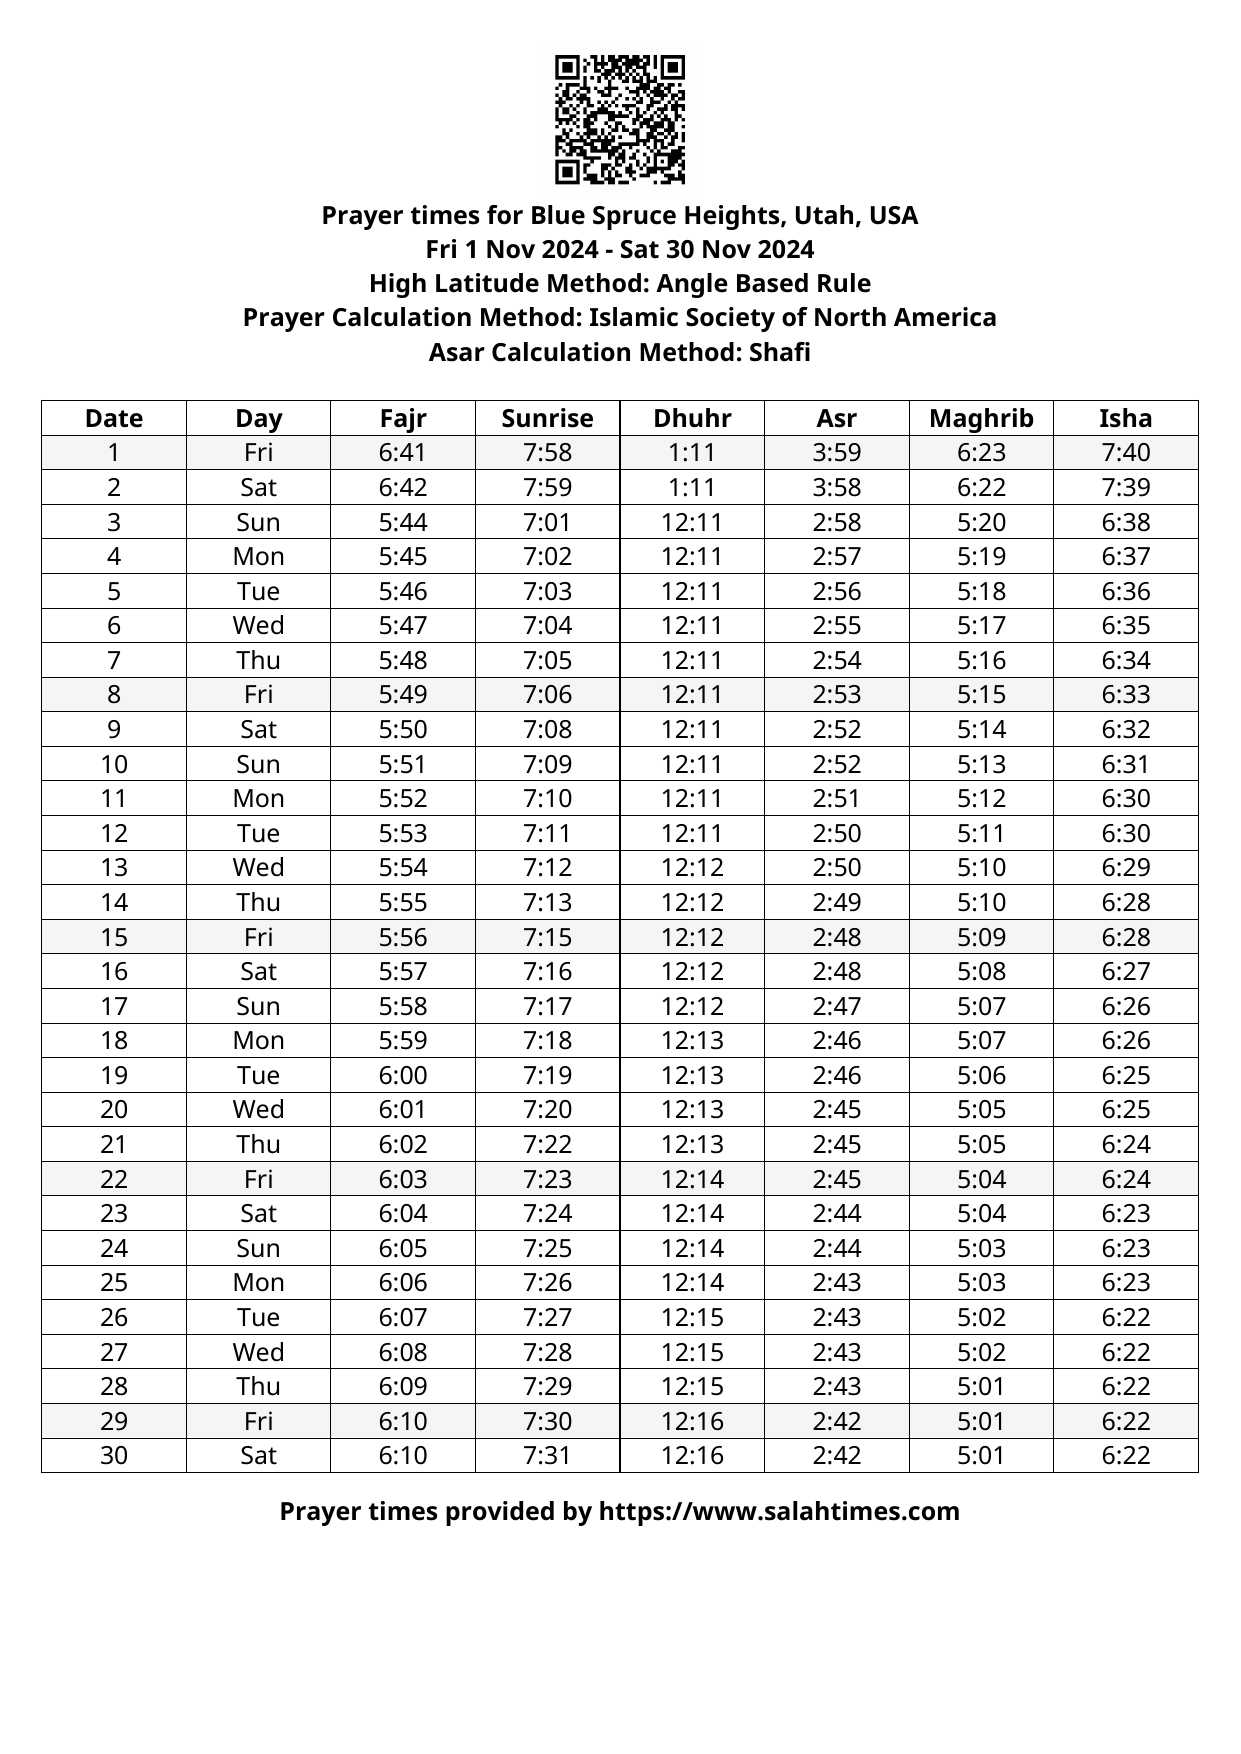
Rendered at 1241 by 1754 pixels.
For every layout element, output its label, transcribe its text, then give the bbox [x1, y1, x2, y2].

table_cell 10 [42, 747, 186, 780]
table_cell 2:52 [765, 712, 909, 746]
table_cell 2:58 [765, 505, 909, 538]
table_cell 12:16 [621, 1439, 764, 1472]
table_cell 12:13 [621, 1127, 764, 1161]
table_cell 5:47 [331, 609, 475, 642]
table_cell 2:57 [765, 539, 909, 573]
table_cell 7:12 [476, 851, 619, 884]
table_cell 5:04 [910, 1162, 1053, 1195]
table_cell Sat [187, 712, 330, 746]
table_header Date [42, 401, 186, 434]
table_cell 5:07 [910, 1024, 1053, 1057]
table_cell 2:52 [765, 747, 909, 780]
table_cell Sat [187, 1196, 330, 1230]
table_cell 1:11 [621, 470, 764, 504]
table_cell 6:00 [331, 1058, 475, 1092]
table_cell 2:54 [765, 643, 909, 677]
table_cell 6:30 [1054, 816, 1198, 849]
table_cell Wed [187, 851, 330, 884]
table_cell 2:48 [765, 954, 909, 988]
table_cell 7:10 [476, 781, 619, 815]
table_cell 7:29 [476, 1369, 619, 1403]
table_cell 12:11 [621, 816, 764, 849]
table_cell 5:08 [910, 954, 1053, 988]
table_cell 5:01 [910, 1404, 1053, 1437]
table_cell 28 [42, 1369, 186, 1403]
table_cell 5:59 [331, 1024, 475, 1057]
table_cell 6:25 [1054, 1058, 1198, 1092]
table_cell 27 [42, 1335, 186, 1368]
table_cell 5:20 [910, 505, 1053, 538]
table_cell 6:24 [1054, 1127, 1198, 1161]
table_cell 12:12 [621, 920, 764, 953]
table_cell 12:11 [621, 609, 764, 642]
table_cell 2:45 [765, 1127, 909, 1161]
table_cell 30 [42, 1439, 186, 1472]
table_cell 6:38 [1054, 505, 1198, 538]
table_cell 5:51 [331, 747, 475, 780]
table_cell Sat [187, 954, 330, 988]
table_cell 5:05 [910, 1127, 1053, 1161]
table_cell 17 [42, 989, 186, 1022]
table_cell Sun [187, 747, 330, 780]
table_cell 6:08 [331, 1335, 475, 1368]
table_cell 2:49 [765, 885, 909, 919]
table_cell 7:16 [476, 954, 619, 988]
table_cell Sun [187, 505, 330, 538]
table_cell 5:45 [331, 539, 475, 573]
table_cell 6:31 [1054, 747, 1198, 780]
table_cell 7:24 [476, 1196, 619, 1230]
table_cell 12:13 [621, 1093, 764, 1126]
text Fri 1 Nov 2024 - Sat 30 Nov 2024 [42, 232, 1198, 266]
table_cell 5:18 [910, 574, 1053, 607]
table_cell Sun [187, 1231, 330, 1264]
table_cell 9 [42, 712, 186, 746]
table_cell 5:01 [910, 1369, 1053, 1403]
table_cell 3 [42, 505, 186, 538]
text High Latitude Method: Angle Based Rule [42, 266, 1198, 300]
table_cell 12:14 [621, 1162, 764, 1195]
table_cell Wed [187, 609, 330, 642]
table_cell 6:32 [1054, 712, 1198, 746]
table_cell 7:01 [476, 505, 619, 538]
table_cell 4 [42, 539, 186, 573]
table_cell 7:40 [1054, 436, 1198, 469]
table_cell 5 [42, 574, 186, 607]
table_cell 14 [42, 885, 186, 919]
table_cell Tue [187, 816, 330, 849]
table_cell 12:11 [621, 747, 764, 780]
table_cell Tue [187, 574, 330, 607]
table_cell 12:13 [621, 1024, 764, 1057]
table_cell 12:11 [621, 781, 764, 815]
table_cell Sat [187, 1439, 330, 1472]
table_cell 7:28 [476, 1335, 619, 1368]
table_header Asr [765, 401, 909, 434]
table_cell Sun [187, 989, 330, 1022]
table_cell 7:11 [476, 816, 619, 849]
table_cell 5:03 [910, 1266, 1053, 1299]
table_cell 25 [42, 1266, 186, 1299]
table_cell 29 [42, 1404, 186, 1437]
table_cell 7:08 [476, 712, 619, 746]
table_cell 12:14 [621, 1231, 764, 1264]
table_cell 6:03 [331, 1162, 475, 1195]
table_cell 24 [42, 1231, 186, 1264]
text Asar Calculation Method: Shafi [42, 334, 1198, 368]
table_cell Mon [187, 539, 330, 573]
table_cell 6:35 [1054, 609, 1198, 642]
table_cell Fri [187, 1162, 330, 1195]
table_cell 5:14 [910, 712, 1053, 746]
table_cell 5:02 [910, 1300, 1053, 1334]
table_cell 12:15 [621, 1300, 764, 1334]
table_cell 6:34 [1054, 643, 1198, 677]
table_cell 6:26 [1054, 989, 1198, 1022]
table_cell Fri [187, 436, 330, 469]
table_cell 6:10 [331, 1439, 475, 1472]
table_cell 12:11 [621, 505, 764, 538]
table_header Dhuhr [621, 401, 764, 434]
table_cell 2:43 [765, 1266, 909, 1299]
table_cell Sat [187, 470, 330, 504]
table_cell 6:25 [1054, 1093, 1198, 1126]
table_cell 12:14 [621, 1266, 764, 1299]
table_cell 5:05 [910, 1093, 1053, 1126]
table_cell 6:33 [1054, 678, 1198, 711]
table_cell 6:01 [331, 1093, 475, 1126]
table_cell 12:15 [621, 1335, 764, 1368]
table_cell 2:50 [765, 851, 909, 884]
table_cell 7:03 [476, 574, 619, 607]
table_cell 5:17 [910, 609, 1053, 642]
table_cell Thu [187, 1127, 330, 1161]
table_cell 1 [42, 436, 186, 469]
table_cell 12:13 [621, 1058, 764, 1092]
table_cell 2:51 [765, 781, 909, 815]
table_cell 5:09 [910, 920, 1053, 953]
table_cell 7:02 [476, 539, 619, 573]
table_cell 12:11 [621, 574, 764, 607]
table_cell Fri [187, 1404, 330, 1437]
table_header Maghrib [910, 401, 1053, 434]
table_cell 5:19 [910, 539, 1053, 573]
table_cell 5:10 [910, 885, 1053, 919]
table_cell 2:48 [765, 920, 909, 953]
table_cell 5:58 [331, 989, 475, 1022]
table_cell 3:58 [765, 470, 909, 504]
table_cell 12:11 [621, 678, 764, 711]
table_cell 12:11 [621, 712, 764, 746]
table_cell 5:10 [910, 851, 1053, 884]
table_cell 6 [42, 609, 186, 642]
table_cell 6:05 [331, 1231, 475, 1264]
table_cell 7:26 [476, 1266, 619, 1299]
table_cell 5:49 [331, 678, 475, 711]
table_cell 7:39 [1054, 470, 1198, 504]
table_cell 7:31 [476, 1439, 619, 1472]
table_cell 2 [42, 470, 186, 504]
table_cell 12:16 [621, 1404, 764, 1437]
table_cell 6:06 [331, 1266, 475, 1299]
table_cell 7:18 [476, 1024, 619, 1057]
table_cell 6:22 [1054, 1439, 1198, 1472]
table_cell 7:13 [476, 885, 619, 919]
table_cell Thu [187, 643, 330, 677]
table_cell 6:02 [331, 1127, 475, 1161]
table_cell 6:23 [910, 436, 1053, 469]
table_cell 6:22 [1054, 1404, 1198, 1437]
table_cell 6:22 [1054, 1300, 1198, 1334]
table_cell 2:42 [765, 1439, 909, 1472]
table_header Fajr [331, 401, 475, 434]
table_cell 6:37 [1054, 539, 1198, 573]
table_cell 12:11 [621, 643, 764, 677]
table_cell 2:47 [765, 989, 909, 1022]
table_cell 2:42 [765, 1404, 909, 1437]
table_cell 12 [42, 816, 186, 849]
table_cell 5:11 [910, 816, 1053, 849]
table_cell 12:12 [621, 851, 764, 884]
table_cell 7:59 [476, 470, 619, 504]
table_cell 5:15 [910, 678, 1053, 711]
picture [542, 41, 699, 198]
table_cell 5:57 [331, 954, 475, 988]
text Prayer Calculation Method: Islamic Society of North America [42, 300, 1198, 334]
table_cell 5:54 [331, 851, 475, 884]
table_cell 7:30 [476, 1404, 619, 1437]
table_cell 3:59 [765, 436, 909, 469]
table_cell 7:09 [476, 747, 619, 780]
text Prayer times for Blue Spruce Heights, Utah, USA [42, 198, 1198, 232]
table_cell 5:50 [331, 712, 475, 746]
table_cell 6:42 [331, 470, 475, 504]
table_cell 12:15 [621, 1369, 764, 1403]
table_cell 5:46 [331, 574, 475, 607]
table_cell 5:07 [910, 989, 1053, 1022]
table_cell 22 [42, 1162, 186, 1195]
table_cell 7 [42, 643, 186, 677]
table_cell 26 [42, 1300, 186, 1334]
table_cell 6:26 [1054, 1024, 1198, 1057]
table_header Day [187, 401, 330, 434]
table_cell 6:04 [331, 1196, 475, 1230]
table_cell 2:44 [765, 1231, 909, 1264]
table_cell 18 [42, 1024, 186, 1057]
table_cell 15 [42, 920, 186, 953]
table_cell 23 [42, 1196, 186, 1230]
table_cell 5:16 [910, 643, 1053, 677]
table_cell 7:17 [476, 989, 619, 1022]
table_cell 8 [42, 678, 186, 711]
table_cell 6:23 [1054, 1196, 1198, 1230]
table_cell 12:11 [621, 539, 764, 573]
table_cell 5:02 [910, 1335, 1053, 1368]
table_cell Tue [187, 1300, 330, 1334]
table_cell 5:44 [331, 505, 475, 538]
table_cell 5:06 [910, 1058, 1053, 1092]
table_cell Tue [187, 1058, 330, 1092]
table_cell 6:27 [1054, 954, 1198, 988]
table_cell 19 [42, 1058, 186, 1092]
table_cell 5:12 [910, 781, 1053, 815]
table_cell 12:12 [621, 885, 764, 919]
table_cell 2:53 [765, 678, 909, 711]
table_cell 1:11 [621, 436, 764, 469]
table_cell 7:15 [476, 920, 619, 953]
table_cell 16 [42, 954, 186, 988]
table_cell 11 [42, 781, 186, 815]
table_cell 6:10 [331, 1404, 475, 1437]
table_cell 6:24 [1054, 1162, 1198, 1195]
table_cell Fri [187, 678, 330, 711]
table_cell 5:48 [331, 643, 475, 677]
table_cell 12:12 [621, 989, 764, 1022]
table_cell Mon [187, 1266, 330, 1299]
table_cell Wed [187, 1335, 330, 1368]
table_cell 7:20 [476, 1093, 619, 1126]
table_cell 2:46 [765, 1024, 909, 1057]
table_cell Mon [187, 781, 330, 815]
table_cell 5:53 [331, 816, 475, 849]
table_cell 2:55 [765, 609, 909, 642]
table_cell 2:44 [765, 1196, 909, 1230]
table_cell 2:46 [765, 1058, 909, 1092]
table_cell 21 [42, 1127, 186, 1161]
table_cell 7:58 [476, 436, 619, 469]
table_cell 5:52 [331, 781, 475, 815]
table_cell 7:23 [476, 1162, 619, 1195]
table_cell 6:30 [1054, 781, 1198, 815]
table_cell 5:55 [331, 885, 475, 919]
table_cell 7:04 [476, 609, 619, 642]
table_header Isha [1054, 401, 1198, 434]
table_cell 6:29 [1054, 851, 1198, 884]
table_cell 6:22 [1054, 1335, 1198, 1368]
table_cell 6:07 [331, 1300, 475, 1334]
table_cell 20 [42, 1093, 186, 1126]
table_cell 2:45 [765, 1162, 909, 1195]
table_cell 6:22 [910, 470, 1053, 504]
table_cell Fri [187, 920, 330, 953]
table_cell 12:12 [621, 954, 764, 988]
table_cell 5:03 [910, 1231, 1053, 1264]
table_cell 2:43 [765, 1335, 909, 1368]
table_cell 5:13 [910, 747, 1053, 780]
table_cell 2:50 [765, 816, 909, 849]
table_cell 7:06 [476, 678, 619, 711]
table_cell 2:43 [765, 1369, 909, 1403]
table_cell 5:04 [910, 1196, 1053, 1230]
table_cell 6:23 [1054, 1231, 1198, 1264]
table_cell Wed [187, 1093, 330, 1126]
table_cell 7:19 [476, 1058, 619, 1092]
table_cell 5:56 [331, 920, 475, 953]
table_cell 2:43 [765, 1300, 909, 1334]
table_cell 6:28 [1054, 885, 1198, 919]
table_cell 7:05 [476, 643, 619, 677]
table_cell 6:36 [1054, 574, 1198, 607]
table_cell 2:56 [765, 574, 909, 607]
table_cell Thu [187, 1369, 330, 1403]
table_cell 6:41 [331, 436, 475, 469]
table_cell 7:22 [476, 1127, 619, 1161]
table_cell 6:28 [1054, 920, 1198, 953]
table_cell 12:14 [621, 1196, 764, 1230]
table_cell 7:25 [476, 1231, 619, 1264]
table_cell 7:27 [476, 1300, 619, 1334]
table_header Sunrise [476, 401, 619, 434]
table_cell 13 [42, 851, 186, 884]
table_cell 6:22 [1054, 1369, 1198, 1403]
table_cell 2:45 [765, 1093, 909, 1126]
table_cell Mon [187, 1024, 330, 1057]
text Prayer times provided by https://www.salahtimes.com [42, 1494, 1198, 1528]
table_cell 5:01 [910, 1439, 1053, 1472]
table_cell 6:23 [1054, 1266, 1198, 1299]
table_cell Thu [187, 885, 330, 919]
table_cell 6:09 [331, 1369, 475, 1403]
